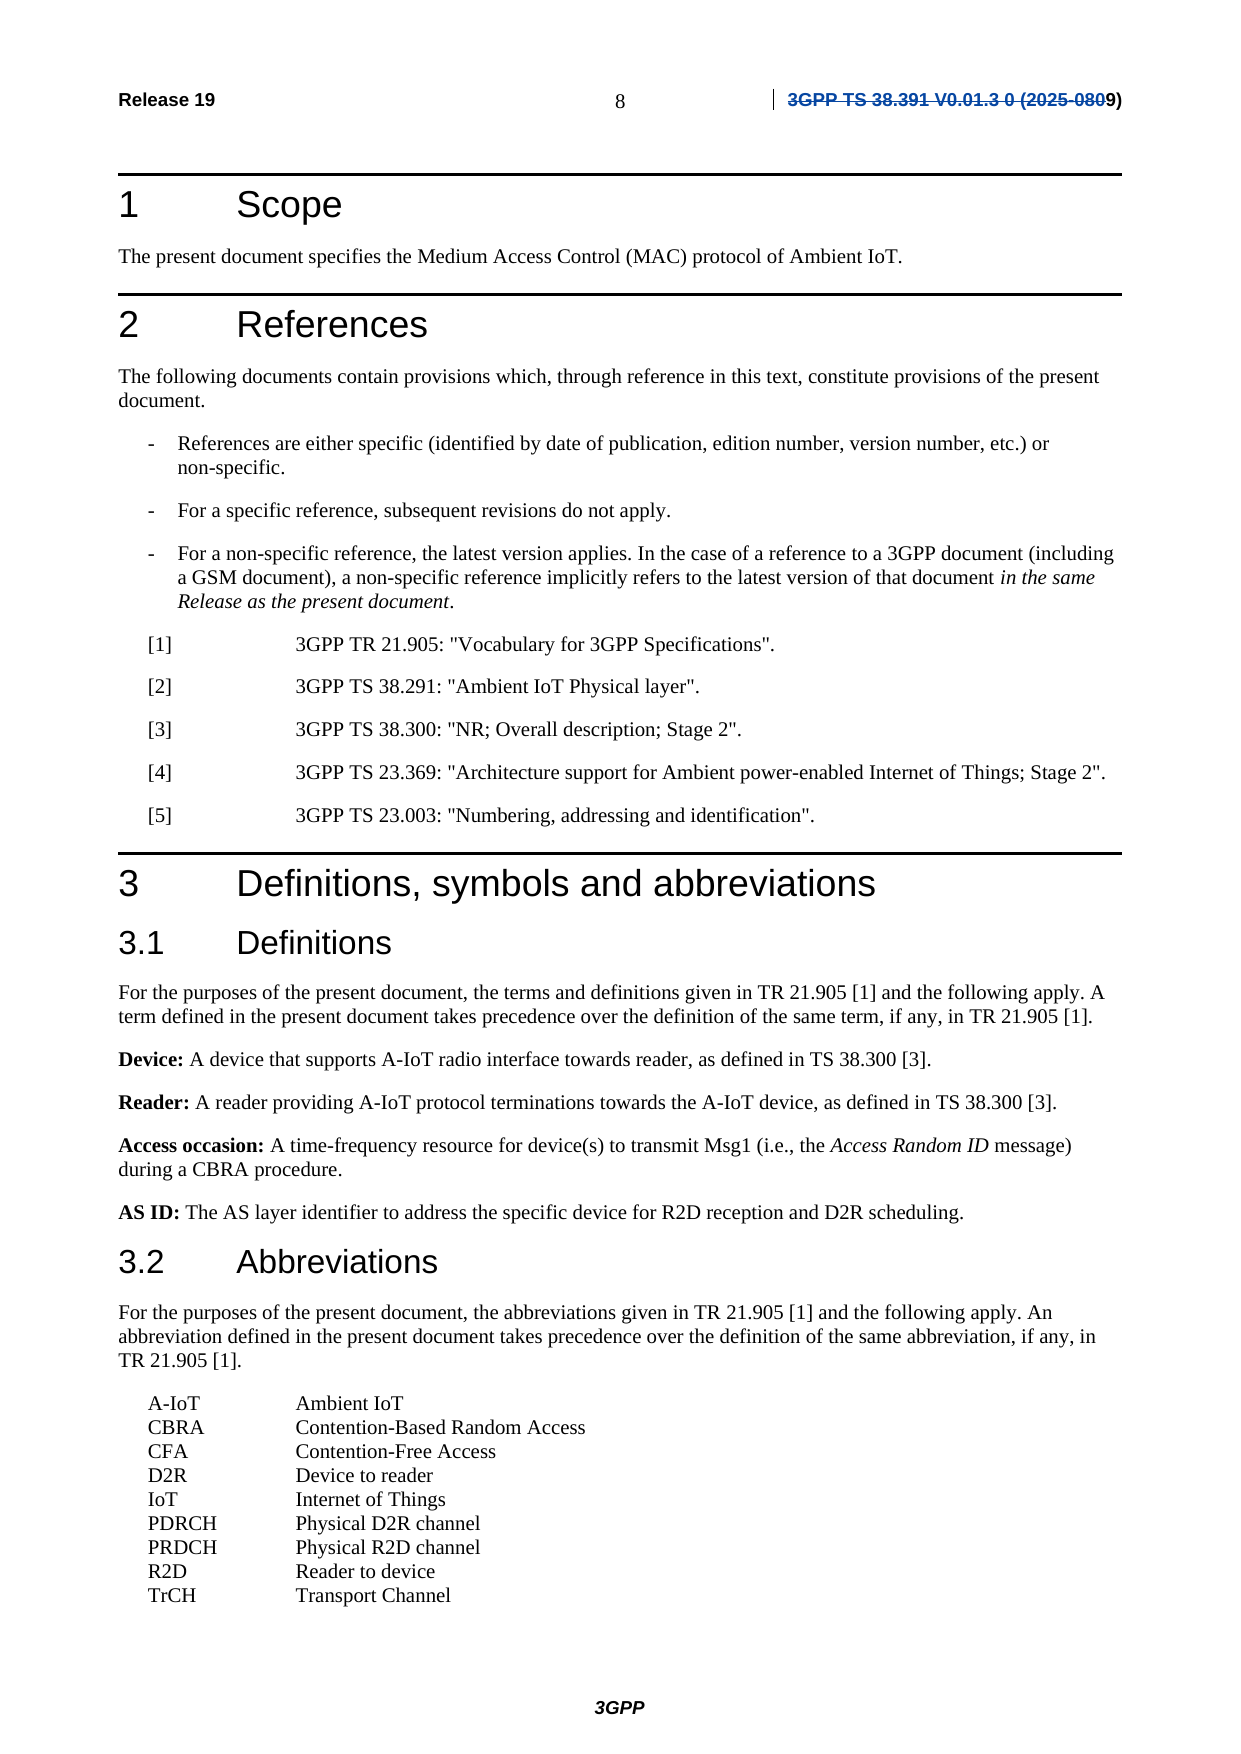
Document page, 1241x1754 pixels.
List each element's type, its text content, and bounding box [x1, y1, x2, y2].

text Reader: A reader providing A-IoT protocol terminations towards the A-IoT device, as defined in TS 38.300 [3]. [118, 1090, 1122, 1114]
subtitle 2 References [118, 296, 1122, 345]
text [2] 3GPP TS 38.291: "Ambient IoT Physical layer". [148, 674, 1122, 698]
text R2D Reader to device [148, 1559, 1122, 1583]
subtitle 3.2 Abbreviations [118, 1242, 1122, 1281]
text The following documents contain provisions which, through reference in this text, constitute provisions of the present document. [118, 364, 1122, 412]
text - References are either specific (identified by date of publication, edition number, version number, etc.) or non-specific. [148, 431, 1122, 479]
text [3] 3GPP TS 38.300: "NR; Overall description; Stage 2". [148, 717, 1122, 741]
subtitle 3 Definitions, symbols and abbreviations [118, 855, 1122, 904]
text Device: A device that supports A-IoT radio interface towards reader, as defined in TS 38.300 [3]. [118, 1047, 1122, 1071]
text CFA Contention-Free Access [148, 1439, 1122, 1463]
text D2R Device to reader [148, 1463, 1122, 1487]
text PDRCH Physical D2R channel [148, 1511, 1122, 1535]
text A-IoT Ambient IoT [148, 1391, 1122, 1415]
text [1] 3GPP TR 21.905: "Vocabulary for 3GPP Specifications". [148, 632, 1122, 656]
text [5] 3GPP TS 23.003: "Numbering, addressing and identification". [148, 803, 1122, 827]
text CBRA Contention-Based Random Access [148, 1415, 1122, 1439]
text Access occasion: A time-frequency resource for device(s) to transmit Msg1 (i.e., the Access Random ID message) during a CBRA procedure. [118, 1133, 1122, 1181]
subtitle 3.1 Definitions [118, 923, 1122, 962]
text [4] 3GPP TS 23.369: "Architecture support for Ambient power-enabled Internet of Things; Stage 2". [148, 760, 1122, 784]
text - For a specific reference, subsequent revisions do not apply. [148, 498, 1122, 522]
text AS ID: The AS layer identifier to address the specific device for R2D reception and D2R scheduling. [118, 1200, 1122, 1224]
text - For a non-specific reference, the latest version applies. In the case of a reference to a 3GPP document (including a GSM document), a non-specific reference implicitly refers to the latest version of that document in the same Release as the present document. [148, 541, 1122, 613]
text IoT Internet of Things [148, 1487, 1122, 1511]
text TrCH Transport Channel [148, 1583, 1122, 1607]
text For the purposes of the present document, the abbreviations given in TR 21.905 [1] and the following apply. An abbreviation defined in the present document takes precedence over the definition of the same abbreviation, if any, in TR 21.905 [1]. [118, 1300, 1122, 1372]
text For the purposes of the present document, the terms and definitions given in TR 21.905 [1] and the following apply. A term defined in the present document takes precedence over the definition of the same term, if any, in TR 21.905 [1]. [118, 980, 1122, 1028]
subtitle 1 Scope [118, 176, 1122, 225]
text The present document specifies the Medium Access Control (MAC) protocol of Ambient IoT. [118, 244, 1122, 268]
text PRDCH Physical R2D channel [148, 1535, 1122, 1559]
